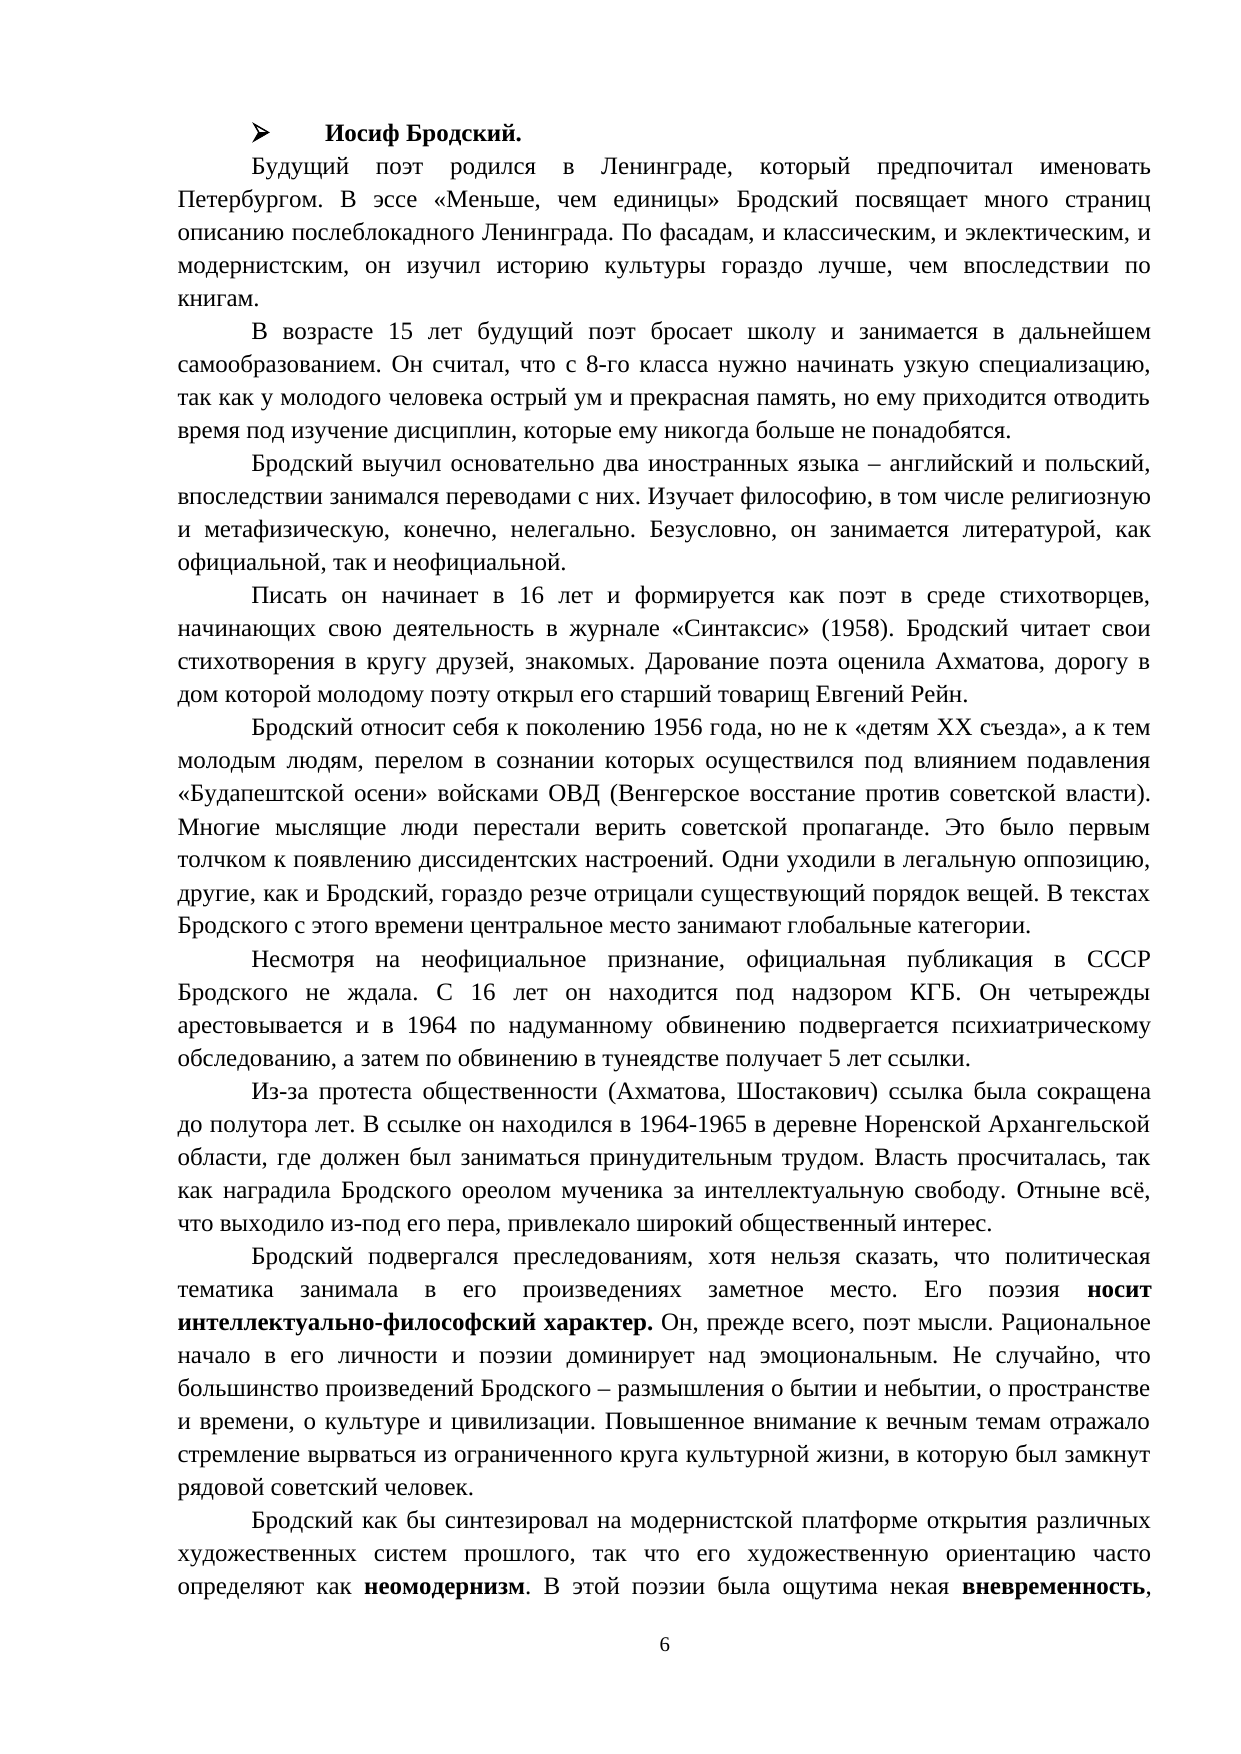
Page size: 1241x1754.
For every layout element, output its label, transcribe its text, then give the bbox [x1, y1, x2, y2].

text Будущий поэт родился в Ленинграде, который предпочитал именовать Петербургом. В эссе «Меньше, чем единицы» Бродский посвящает много страниц описанию послеблокадного Ленинграда. По фасадам, и классическим, и эклектическим, и модернистским, он изучил историю культуры гораздо лучше, чем впоследствии по книгам. [177, 151, 1152, 312]
text Из-за протеста общественности (Ахматова, Шостакович) ссылка была сокращена до полутора лет. В ссылке он находился в 1964-1965 в деревне Норенской Архангельской области, где должен был заниматься принудительным трудом. Власть просчиталась, так как наградила Бродского ореолом мученика за интеллектуальную свободу. Отныне всё, что выходило из-под его пера, привлекало широкий общественный интерес. [177, 1076, 1152, 1237]
text В возрасте 15 лет будущий поэт бросает школу и занимается в дальнейшем самообразованием. Он считал, что с 8-го класса нужно начинать узкую специализацию, так как у молодого человека острый ум и прекрасная память, но ему приходится отводить время под изучение дисциплин, которые ему никогда больше не понадобятся. [177, 316, 1152, 444]
text Бродский подвергался преследованиям, хотя нельзя сказать, что политическая тематика занимала в его произведениях заметное место. Его поэзия носит интеллектуально-философский характер. Он, прежде всего, поэт мысли. Рациональное начало в его личности и поэзии доминирует над эмоциональным. Не случайно, что большинство произведений Бродского – размышления о бытии и небытии, о пространстве и времени, о культуре и цивилизации. Повышенное внимание к вечным темам отражало стремление вырваться из ограниченного круга культурной жизни, в которую был замкнут рядовой советский человек. [177, 1241, 1152, 1501]
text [177, 1505, 1152, 1600]
text Бродский выучил основательно два иностранных языка – английский и польский, впоследствии занимался переводами с них. Изучает философию, в том числе религиозную и метафизическую, конечно, нелегально. Безусловно, он занимается литературой, как официальной, так и неофициальной. [177, 448, 1152, 576]
text Писать он начинает в 16 лет и формируется как поэт в среде стихотворцев, начинающих свою деятельность в журнале «Синтаксис» (1958). Бродский читает свои стихотворения в кругу друзей, знакомых. Дарование поэта оценила Ахматова, дорогу в дом которой молодому поэту открыл его старший товарищ Евгений Рейн. [177, 580, 1152, 708]
text Несмотря на неофициальное признание, официальная публикация в СССР Бродского не ждала. С 16 лет он находится под надзором КГБ. Он четырежды арестовывается и в 1964 по надуманному обвинению подвергается психиатрическому обследованию, а затем по обвинению в тунеядстве получает 5 лет ссылки. [177, 944, 1152, 1071]
text Бродский относит себя к поколению 1956 года, но не к «детям XX съезда», а к тем молодым людям, перелом в сознании которых осуществился под влиянием подавления «Будапештской осени» войсками ОВД (Венгерское восстание против советской власти). Многие мыслящие люди перестали верить советской пропаганде. Это было первым толчком к появлению диссидентских настроений. Одни уходили в легальную оппозицию, другие, как и Бродский, гораздо резче отрицали существующий порядок вещей. В текстах Бродского с этого времени центральное место занимают глобальные категории. [177, 712, 1152, 939]
list Иосиф Бродский. [177, 118, 1152, 147]
